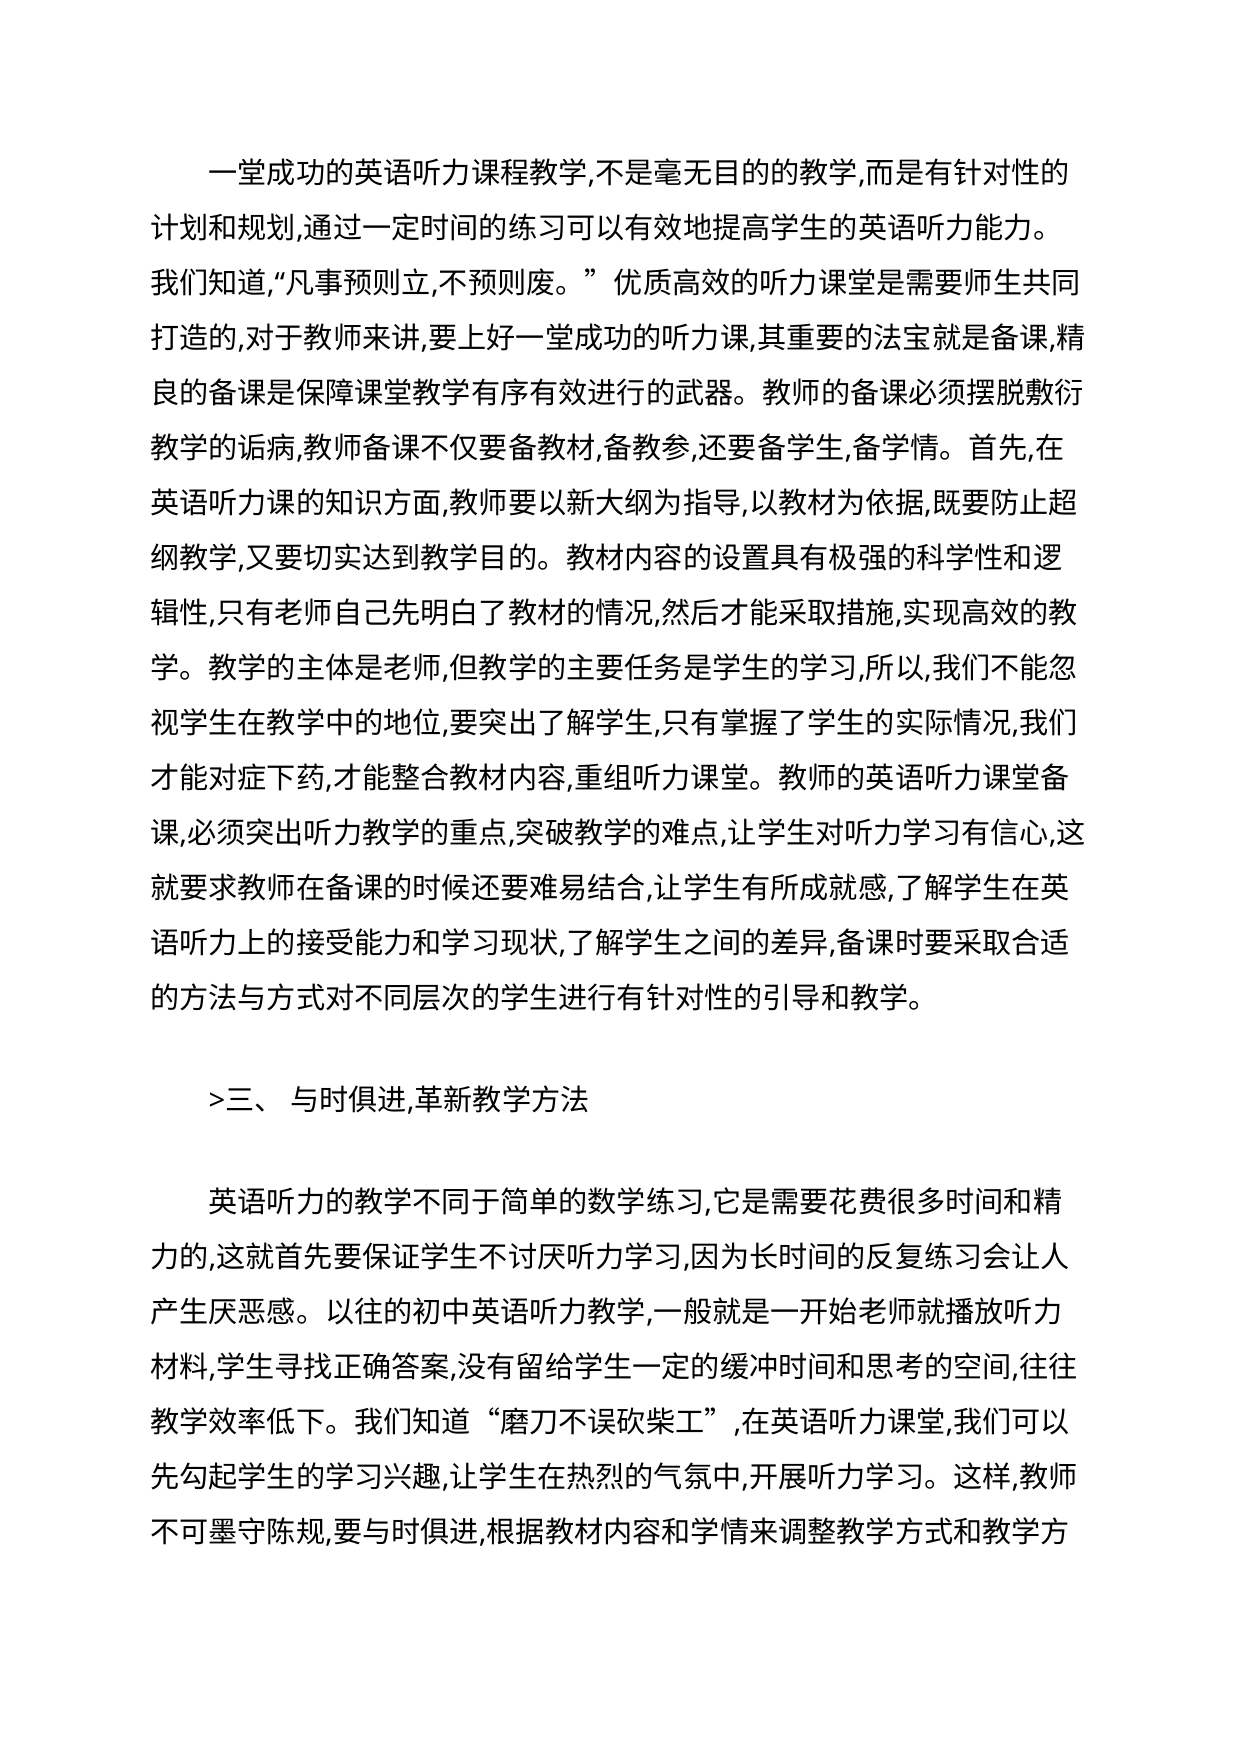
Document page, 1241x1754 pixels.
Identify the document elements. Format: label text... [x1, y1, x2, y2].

text 一堂成功的英语听力课程教学,不是毫无目的的教学,而是有针对性的计划和规划,通过一定时间的练习可以有效地提高学生的英语听力能力。我们知道,“凡事预则立,不预则废。”优质高效的听力课堂是需要师生共同打造的,对于教师来讲,要上好一堂成功的听力课,其重要的法宝就是备课,精良的备课是保障课堂教学有序有效进行的武器。教师的备课必须摆脱敷衍教学的诟病,教师备课不仅要备教材,备教参,还要备学生,备学情。首先,在英语听力课的知识方面,教师要以新大纲为指导,以教材为依据,既要防止超纲教学,又要切实达到教学目的。教材内容的设置具有极强的科学性和逻辑性,只有老师自己先明白了教材的情况,然后才能采取措施,实现高效的教学。教学的主体是老师,但教学的主要任务是学生的学习,所以,我们不能忽视学生在教学中的地位,要突出了解学生,只有掌握了学生的实际情况,我们才能对症下药,才能整合教材内容,重组听力课堂。教师的英语听力课堂备课,必须突出听力教学的重点,突破教学的难点,让学生对听力学习有信心,这就要求教师在备课的时候还要难易结合,让学生有所成就感,了解学生在英语听力上的接受能力和学习现状,了解学生之间的差异,备课时要采取合适的方法与方式对不同层次的学生进行有针对性的引导和教学。 [150, 150, 1090, 1017]
text >三、 与时俱进,革新教学方法 [150, 1077, 1090, 1119]
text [150, 1179, 1090, 1551]
